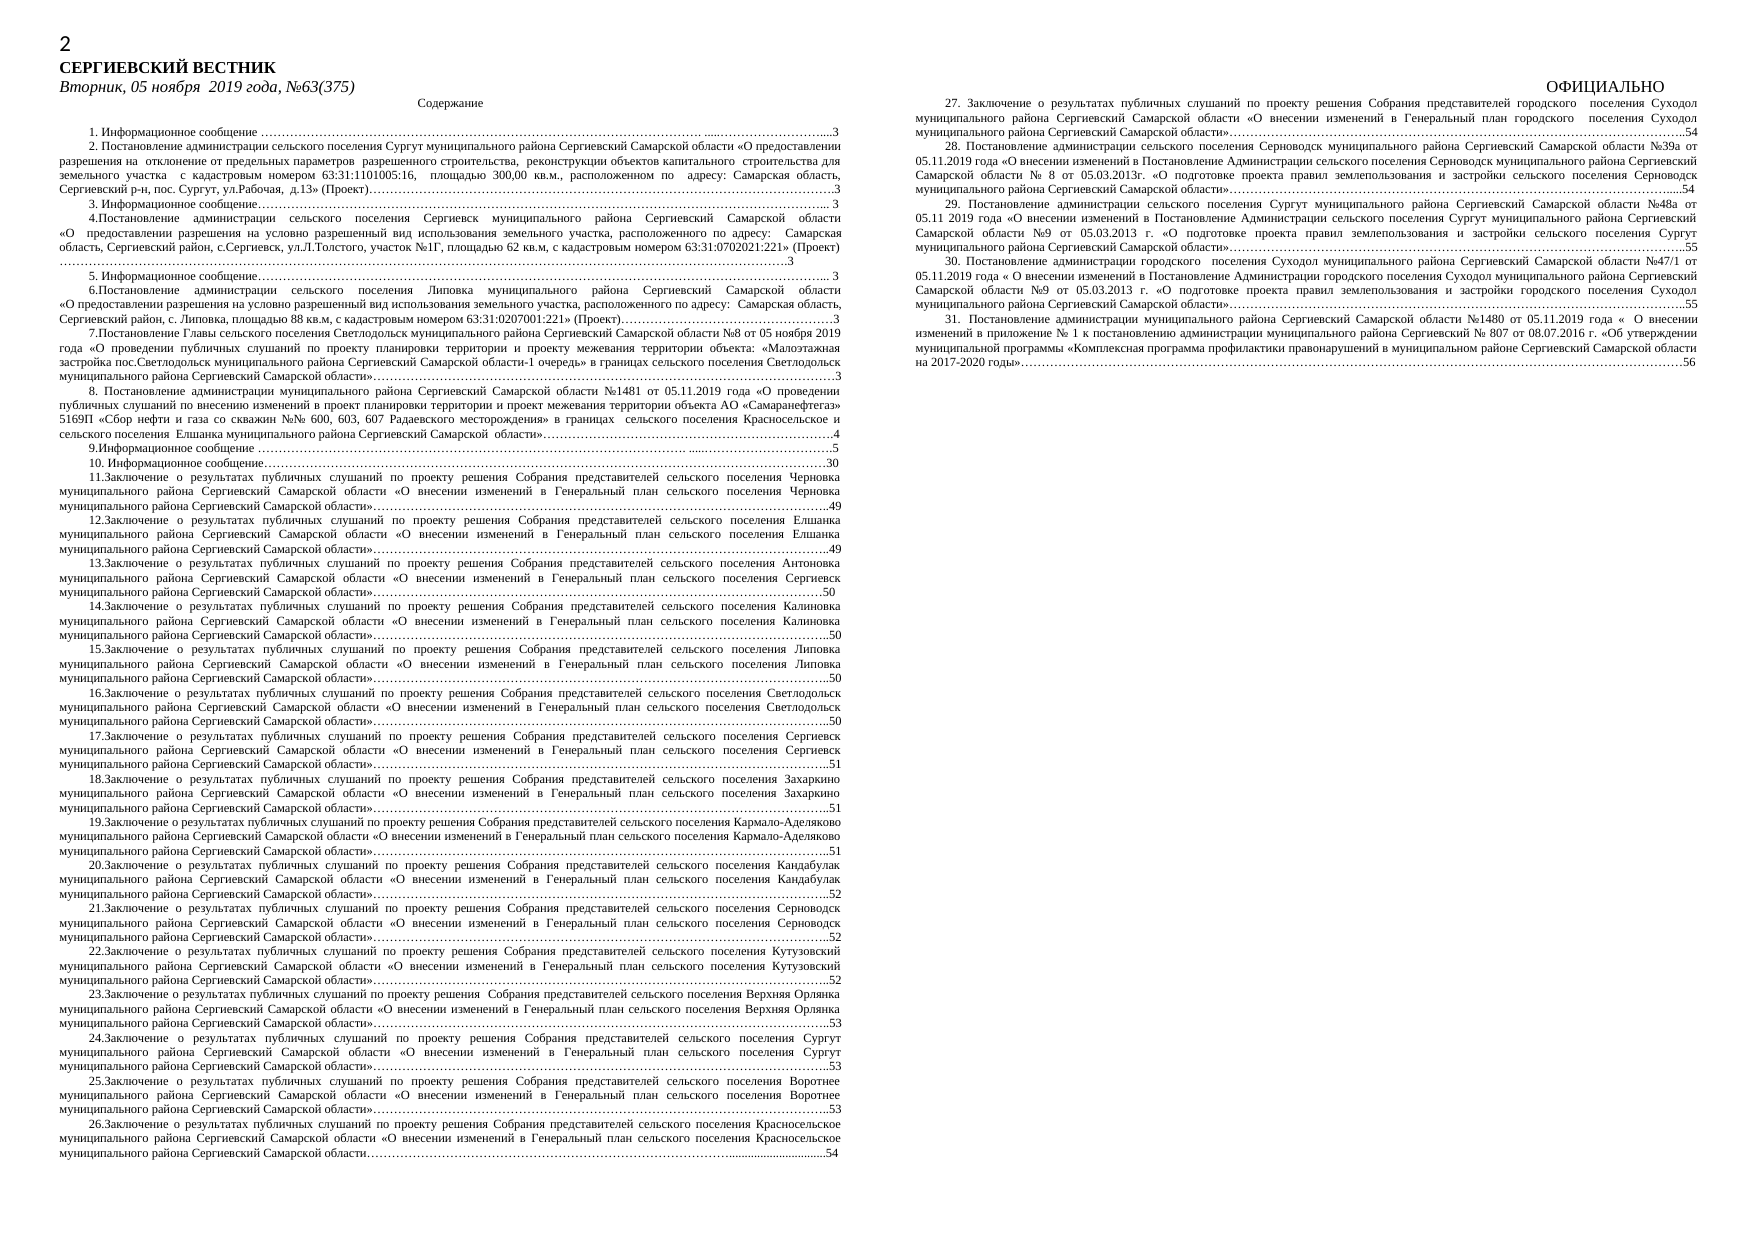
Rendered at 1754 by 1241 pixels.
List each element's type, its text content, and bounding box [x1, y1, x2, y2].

text 2. Постановление администрации сельского поселения Сургут муниципального района Сергиевский Самарской области «О предоставлении разрешения на отклонение от предельных параметров разрешенного строительства, реконструкции объектов капитального строительства для земельного участка с кадастровым номером 63:31:1101005:16, площадью 300,00 кв.м., расположенном по адресу: Самарская область, Сергиевский р-н, пос. Сургут, ул.Рабочая, д.13» (Проект)………………………………………………………………………………………………….3 [59, 139, 842, 197]
text 27. Заключение о результатах публичных слушаний по проекту решения Собрания представителей городского поселения Суходол муниципального района Сергиевский Самарской области «О внесении изменений в Генеральный план городского поселения Суходол муниципального района Сергиевский Самарской области»………………………………………………………………………………………………..54 [915, 96, 1698, 139]
text 1. Информационное сообщение ……………………………………………………………………………………………. .....……………………....3 [59, 125, 842, 139]
text 7.Постановление Главы сельского поселения Светлодольск муниципального района Сергиевский Самарской области №8 от 05 ноября 2019 года «О проведении публичных слушаний по проекту планировки территории и проекту межевания территории объекта: «Малоэтажная застройка пос.Светлодольск муниципального района Сергиевский Самарской области-1 очередь» в границах сельского поселения Светлодольск муниципального района Сергиевский Самарской области»…………………………………………………………………………………………………3 [59, 326, 842, 383]
text 30. Постановление администрации городского поселения Суходол муниципального района Сергиевский Самарской области №47/1 от 05.11.2019 года « О внесении изменений в Постановление Администрации городского поселения Суходол муниципального района Сергиевский Самарской области №9 от 05.03.2013 г. «О подготовке проекта правил землепользования и застройки городского поселения Суходол муниципального района Сергиевский Самарской области»………………………………………………………………………………………………..55 [915, 254, 1698, 312]
text 4.Постановление администрации сельского поселения Сергиевск муниципального района Сергиевский Самарской области «О предоставлении разрешения на условно разрешенный вид использования земельного участка, расположенного по адресу: Самарская область, Сергиевский район, с.Сергиевск, ул.Л.Толстого, участок №1Г, площадью 62 кв.м, с кадастровым номером 63:31:0702021:221» (Проект)………………………………………………………………………………………………………………………………………………………….3 [59, 211, 842, 268]
text 25.Заключение о результатах публичных слушаний по проекту решения Собрания представителей сельского поселения Воротнее муниципального района Сергиевский Самарской области «О внесении изменений в Генеральный план сельского поселения Воротнее муниципального района Сергиевский Самарской области»………………………………………………………………………………………………..53 [59, 1073, 842, 1117]
text 9.Информационное сообщение …………………………………………………………………………………………. .....………………………….5 [59, 441, 842, 455]
text 22.Заключение о результатах публичных слушаний по проекту решения Собрания представителей сельского поселения Кутузовский муниципального района Сергиевский Самарской области «О внесении изменений в Генеральный план сельского поселения Кутузовский муниципального района Сергиевский Самарской области»………………………………………………………………………………………………..52 [59, 944, 842, 987]
text 5. Информационное сообщение………………………………………………………………………………………………………………………... 3 [59, 268, 842, 283]
text 31. Постановление администрации муниципального района Сергиевский Самарской области №1480 от 05.11.2019 года « О внесении изменений в приложение № 1 к постановлению администрации муниципального района Сергиевский № 807 от 08.07.2016 г. «Об утверждении муниципальной программы «Комплексная программа профилактики правонарушений в муниципальном районе Сергиевский Самарской области на 2017-2020 годы»……………………………………………………………………………………………………………………………………………56 [915, 312, 1698, 369]
text 26.Заключение о результатах публичных слушаний по проекту решения Собрания представителей сельского поселения Красносельское муниципального района Сергиевский Самарской области «О внесении изменений в Генеральный план сельского поселения Красносельское муниципального района Сергиевский Самарской области……………………………………………………………………………...............................54 [59, 1117, 842, 1160]
text Содержание [59, 96, 842, 110]
text 21.Заключение о результатах публичных слушаний по проекту решения Собрания представителей сельского поселения Серноводск муниципального района Сергиевский Самарской области «О внесении изменений в Генеральный план сельского поселения Серноводск муниципального района Сергиевский Самарской области»………………………………………………………………………………………………..52 [59, 901, 842, 944]
text 13.Заключение о результатах публичных слушаний по проекту решения Собрания представителей сельского поселения Антоновка муниципального района Сергиевский Самарской области «О внесении изменений в Генеральный план сельского поселения Сергиевск муниципального района Сергиевский Самарской области»………………………………………………………………………………………………50 [59, 556, 842, 599]
text 14.Заключение о результатах публичных слушаний по проекту решения Собрания представителей сельского поселения Калиновка муниципального района Сергиевский Самарской области «О внесении изменений в Генеральный план сельского поселения Калиновка муниципального района Сергиевский Самарской области»………………………………………………………………………………………………..50 [59, 599, 842, 642]
text 11.Заключение о результатах публичных слушаний по проекту решения Собрания представителей сельского поселения Черновка муниципального района Сергиевский Самарской области «О внесении изменений в Генеральный план сельского поселения Черновка муниципального района Сергиевский Самарской области»………………………………………………………………………………………………..49 [59, 470, 842, 513]
text 12.Заключение о результатах публичных слушаний по проекту решения Собрания представителей сельского поселения Елшанка муниципального района Сергиевский Самарской области «О внесении изменений в Генеральный план сельского поселения Елшанка муниципального района Сергиевский Самарской области»………………………………………………………………………………………………..49 [59, 513, 842, 556]
text 20.Заключение о результатах публичных слушаний по проекту решения Собрания представителей сельского поселения Кандабулак муниципального района Сергиевский Самарской области «О внесении изменений в Генеральный план сельского поселения Кандабулак муниципального района Сергиевский Самарской области»………………………………………………………………………………………………..52 [59, 858, 842, 901]
text 19.Заключение о результатах публичных слушаний по проекту решения Собрания представителей сельского поселения Кармало-Аделяково муниципального района Сергиевский Самарской области «О внесении изменений в Генеральный план сельского поселения Кармало-Аделяково муниципального района Сергиевский Самарской области»………………………………………………………………………………………………..51 [59, 815, 842, 858]
text 18.Заключение о результатах публичных слушаний по проекту решения Собрания представителей сельского поселения Захаркино муниципального района Сергиевский Самарской области «О внесении изменений в Генеральный план сельского поселения Захаркино муниципального района Сергиевский Самарской области»………………………………………………………………………………………………..51 [59, 772, 842, 815]
text 16.Заключение о результатах публичных слушаний по проекту решения Собрания представителей сельского поселения Светлодольск муниципального района Сергиевский Самарской области «О внесении изменений в Генеральный план сельского поселения Светлодольск муниципального района Сергиевский Самарской области»………………………………………………………………………………………………..50 [59, 685, 842, 728]
text 6.Постановление администрации сельского поселения Липовка муниципального района Сергиевский Самарской области «О предоставлении разрешения на условно разрешенный вид использования земельного участка, расположенного по адресу: Самарская область, Сергиевский район, с. Липовка, площадью 88 кв.м, с кадастровым номером 63:31:0207001:221» (Проект)……………………………………………3 [59, 283, 842, 326]
text 24.Заключение о результатах публичных слушаний по проекту решения Собрания представителей сельского поселения Сургут муниципального района Сергиевский Самарской области «О внесении изменений в Генеральный план сельского поселения Сургут муниципального района Сергиевский Самарской области»………………………………………………………………………………………………..53 [59, 1030, 842, 1073]
text 3. Информационное сообщение………………………………………………………………………………………………………………………... 3 [59, 197, 842, 211]
text 15.Заключение о результатах публичных слушаний по проекту решения Собрания представителей сельского поселения Липовка муниципального района Сергиевский Самарской области «О внесении изменений в Генеральный план сельского поселения Липовка муниципального района Сергиевский Самарской области»………………………………………………………………………………………………..50 [59, 642, 842, 685]
text 8. Постановление администрации муниципального района Сергиевский Самарской области №1481 от 05.11.2019 года «О проведении публичных слушаний по внесению изменений в проект планировки территории и проект межевания территории объекта АО «Самаранефтегаз» 5169П «Сбор нефти и газа со скважин №№ 600, 603, 607 Радаевского месторождения» в границах сельского поселения Красносельское и сельского поселения Елшанка муниципального района Сергиевский Самарской области»…………………………………………………………….4 [59, 383, 842, 441]
text 17.Заключение о результатах публичных слушаний по проекту решения Собрания представителей сельского поселения Сергиевск муниципального района Сергиевский Самарской области «О внесении изменений в Генеральный план сельского поселения Сергиевск муниципального района Сергиевский Самарской области»………………………………………………………………………………………………..51 [59, 728, 842, 772]
text 23.Заключение о результатах публичных слушаний по проекту решения Собрания представителей сельского поселения Верхняя Орлянка муниципального района Сергиевский Самарской области «О внесении изменений в Генеральный план сельского поселения Верхняя Орлянка муниципального района Сергиевский Самарской области»………………………………………………………………………………………………..53 [59, 987, 842, 1030]
text 10. Информационное сообщение………………………………………………………………………………………………………………………30 [59, 455, 842, 470]
text 29. Постановление администрации сельского поселения Сургут муниципального района Сергиевский Самарской области №48а от 05.11 2019 года «О внесении изменений в Постановление Администрации сельского поселения Сургут муниципального района Сергиевский Самарской области №9 от 05.03.2013 г. «О подготовке проекта правил землепользования и застройки сельского поселения Сургут муниципального района Сергиевский Самарской области»………………………………………………………………………………………………..55 [915, 197, 1698, 254]
text 28. Постановление администрации сельского поселения Серноводск муниципального района Сергиевский Самарской области №39а от 05.11.2019 года «О внесении изменений в Постановление Администрации сельского поселения Серноводск муниципального района Сергиевский Самарской области № 8 от 05.03.2013г. «О подготовке проекта правил землепользования и застройки сельского поселения Серноводск муниципального района Сергиевский Самарской области»…………………………………………………………………………………………….....54 [915, 139, 1698, 197]
